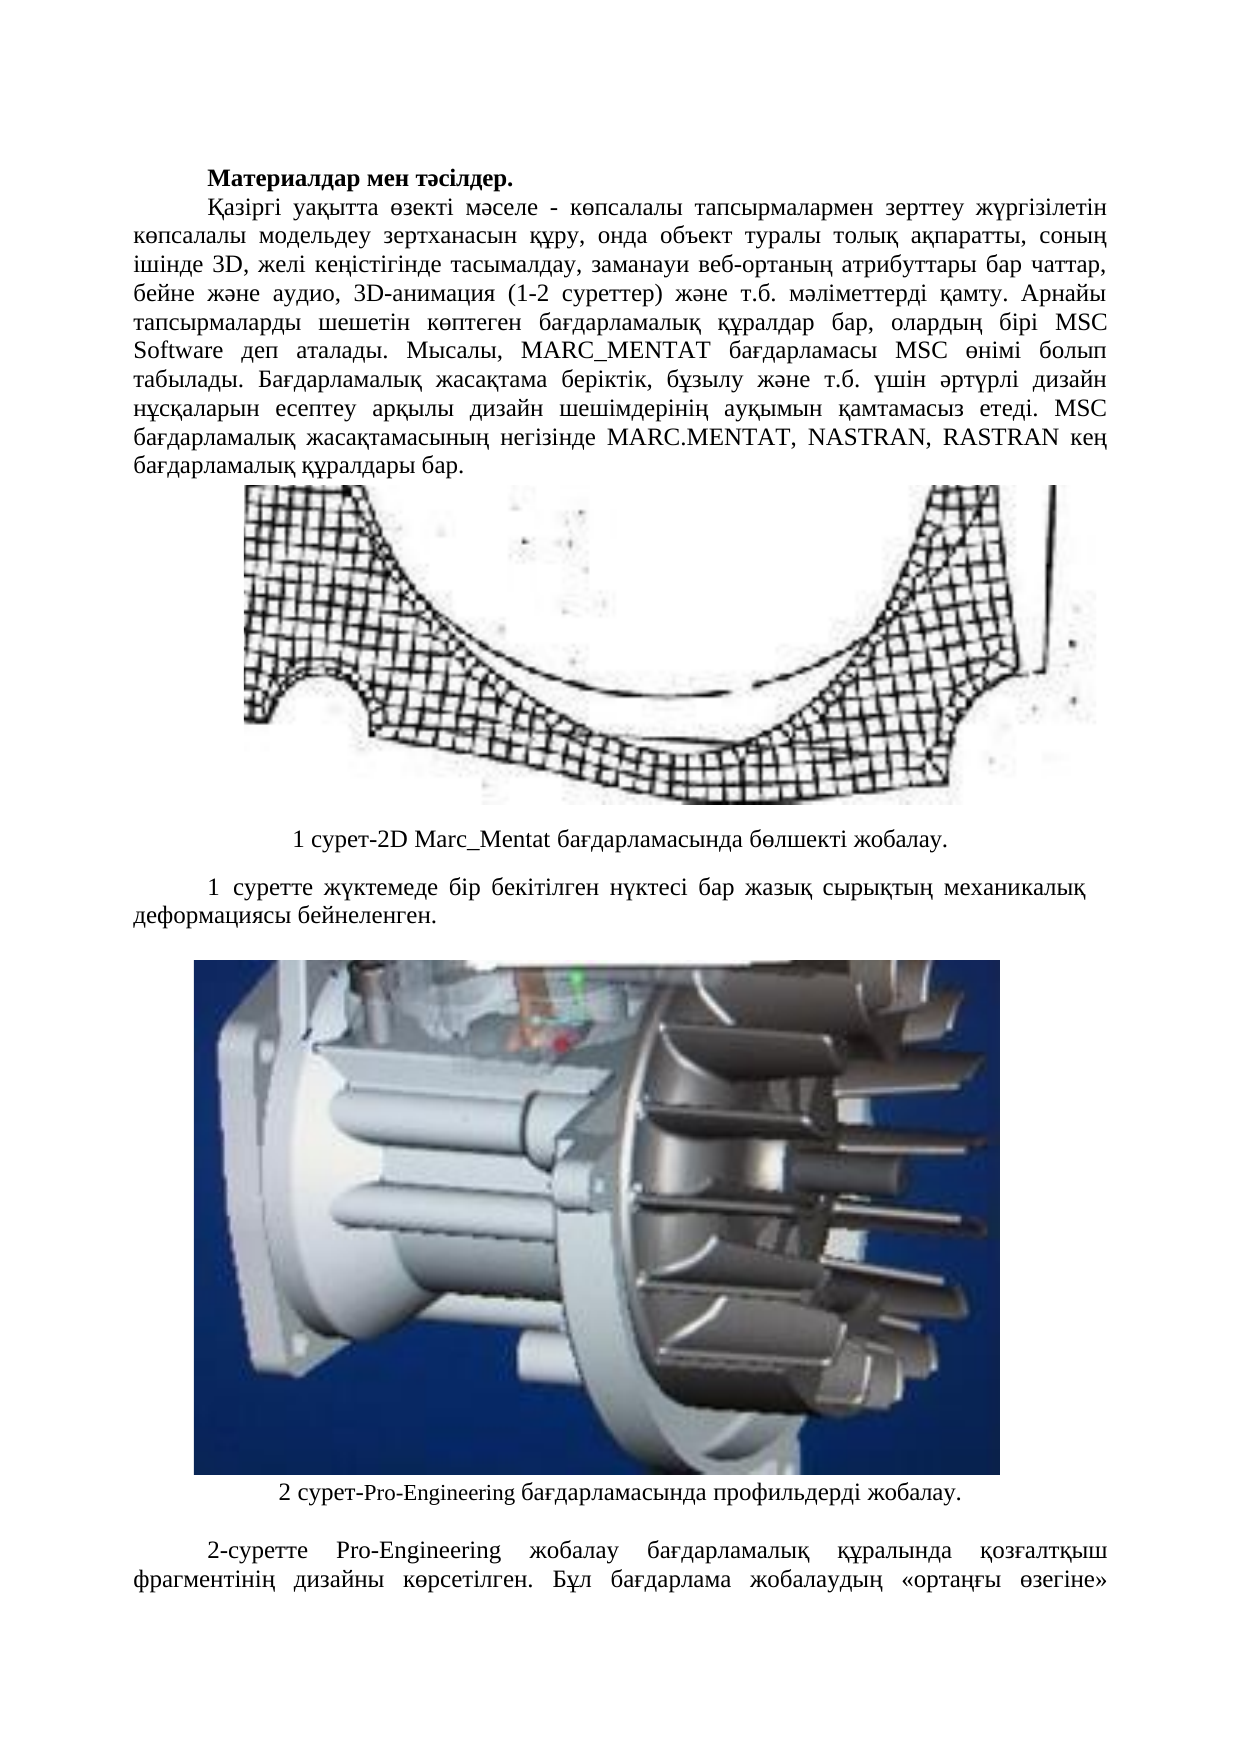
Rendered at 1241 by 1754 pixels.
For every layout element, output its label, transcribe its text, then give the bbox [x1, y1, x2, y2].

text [133, 1535, 1108, 1592]
subtitle Материалдар мен тәсілдер. [207, 163, 1240, 192]
list сурет-Pro-Engineering бағдарламасында профильдерді жобалау. [103, 961, 1137, 1506]
picture [243, 485, 1097, 499]
text Қазіргі уақытта өзекті мәселе - көпсалалы тапсырмалармен зерттеу жүргізілетін көпсалалы модельдеу зертханасын құру, онда объект туралы толық ақпаратты, соның ішінде 3D, желі кеңістігінде тасымалдау, заманауи веб-ортаның атрибуттары бар чаттар, бейне және аудио, 3D-анимация (1-2 суреттер) және т.б. мәліметтерді қамту. Арнайы тапсырмаларды шешетін көптеген бағдарламалық құралдар бар, олардың бірі MSC Software деп аталады. Мысалы, MARC_MENTAT бағдарламасы MSC өнімі болып табылады. Бағдарламалық жасақтама беріктік, бұзылу және т.б. үшін әртүрлі дизайн нұсқаларын есептеу арқылы дизайн шешімдерінің ауқымын қамтамасыз етеді. MSC бағдарламалық жасақтамасының негізінде MARC.MENTAT, NASTRAN, RASTRAN кең бағдарламалық құралдары бар. [133, 192, 1108, 479]
list суретте жүктемеде бір бекітілген нүктесі бар жазық сырықтың механикалық деформациясы бейнеленген. [133, 872, 1107, 929]
text 1 сурет-2D Marc_Mentat бағдарламасында бөлшекті жобалау. [103, 499, 1137, 853]
